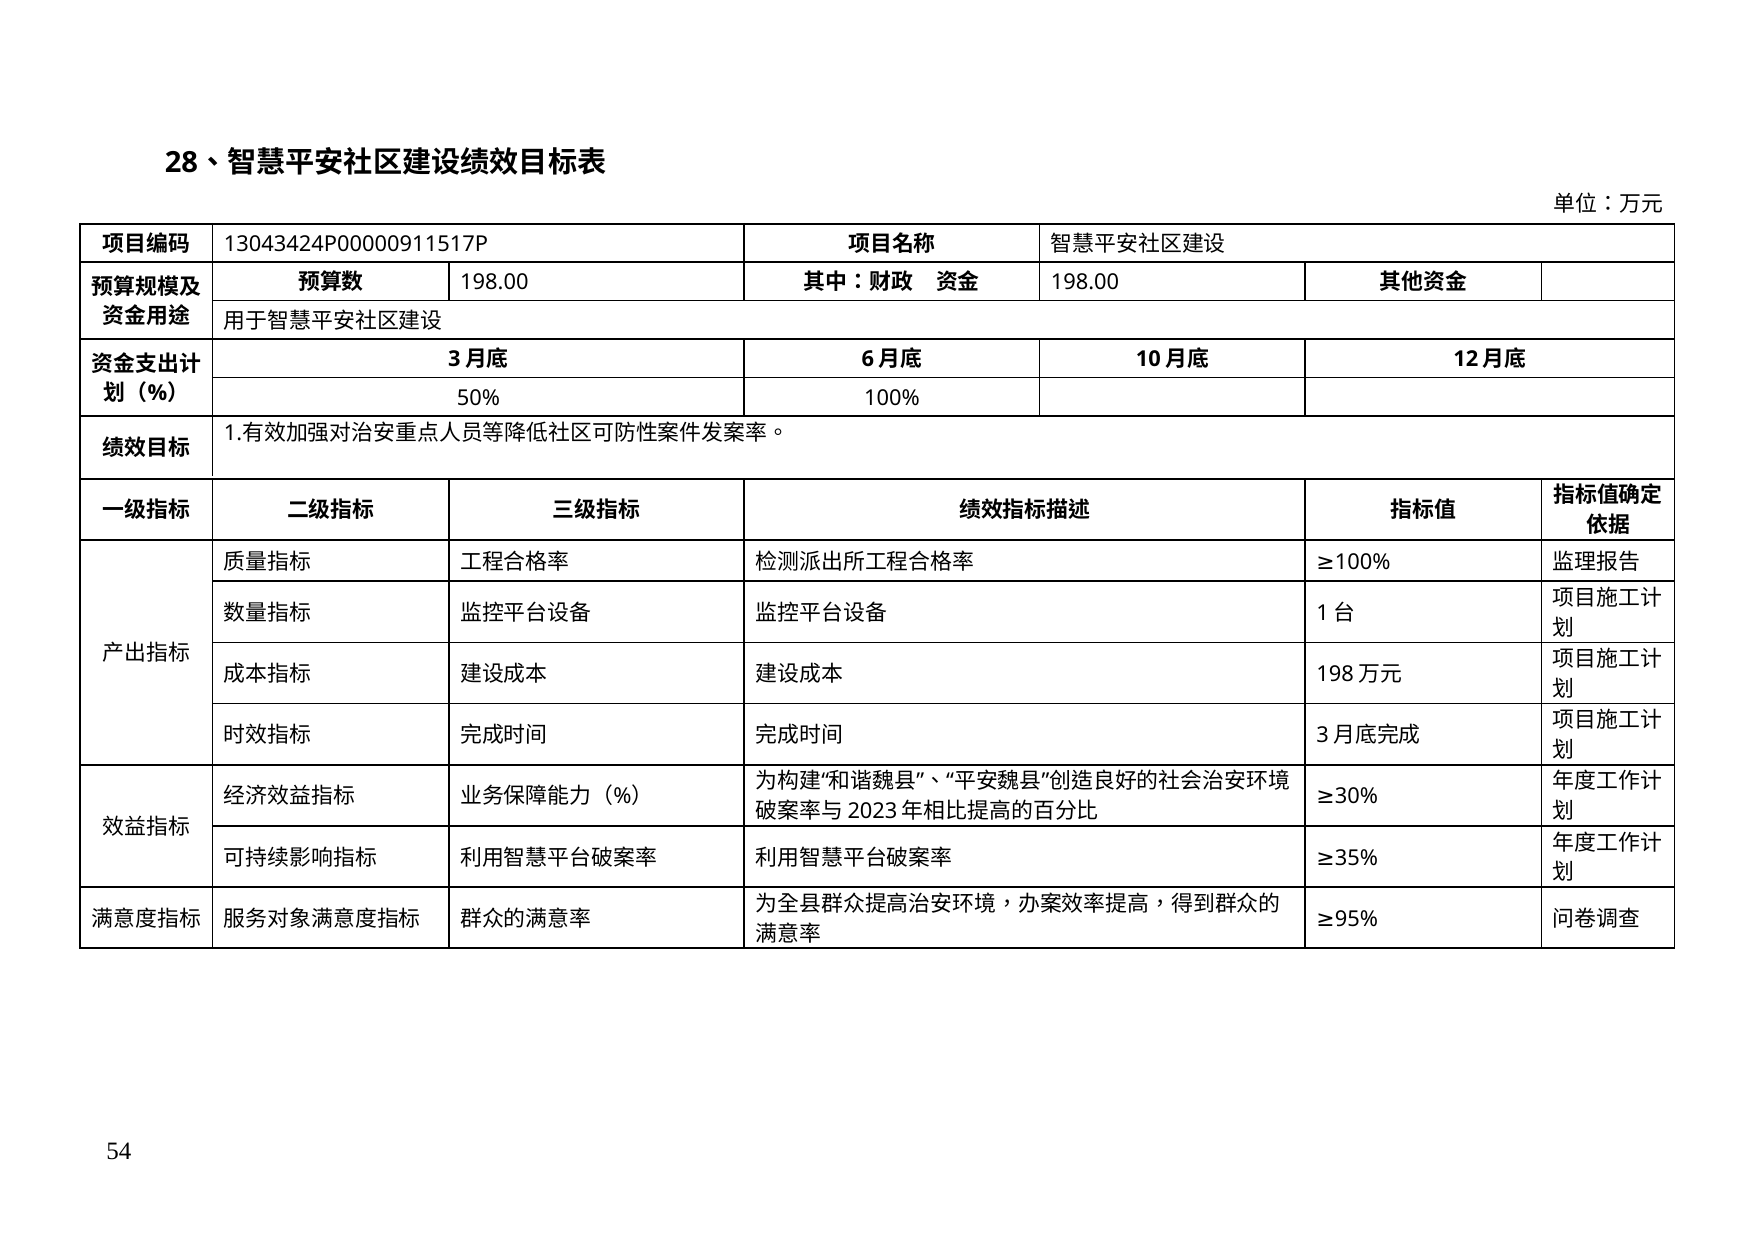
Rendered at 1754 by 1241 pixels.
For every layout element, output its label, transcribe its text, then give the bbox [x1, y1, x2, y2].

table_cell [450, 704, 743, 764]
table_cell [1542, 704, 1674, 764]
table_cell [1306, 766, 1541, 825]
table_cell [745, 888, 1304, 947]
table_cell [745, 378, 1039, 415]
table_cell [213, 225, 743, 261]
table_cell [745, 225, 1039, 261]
text 28、智慧平安社区建设绩效目标表 [106, 142, 1648, 181]
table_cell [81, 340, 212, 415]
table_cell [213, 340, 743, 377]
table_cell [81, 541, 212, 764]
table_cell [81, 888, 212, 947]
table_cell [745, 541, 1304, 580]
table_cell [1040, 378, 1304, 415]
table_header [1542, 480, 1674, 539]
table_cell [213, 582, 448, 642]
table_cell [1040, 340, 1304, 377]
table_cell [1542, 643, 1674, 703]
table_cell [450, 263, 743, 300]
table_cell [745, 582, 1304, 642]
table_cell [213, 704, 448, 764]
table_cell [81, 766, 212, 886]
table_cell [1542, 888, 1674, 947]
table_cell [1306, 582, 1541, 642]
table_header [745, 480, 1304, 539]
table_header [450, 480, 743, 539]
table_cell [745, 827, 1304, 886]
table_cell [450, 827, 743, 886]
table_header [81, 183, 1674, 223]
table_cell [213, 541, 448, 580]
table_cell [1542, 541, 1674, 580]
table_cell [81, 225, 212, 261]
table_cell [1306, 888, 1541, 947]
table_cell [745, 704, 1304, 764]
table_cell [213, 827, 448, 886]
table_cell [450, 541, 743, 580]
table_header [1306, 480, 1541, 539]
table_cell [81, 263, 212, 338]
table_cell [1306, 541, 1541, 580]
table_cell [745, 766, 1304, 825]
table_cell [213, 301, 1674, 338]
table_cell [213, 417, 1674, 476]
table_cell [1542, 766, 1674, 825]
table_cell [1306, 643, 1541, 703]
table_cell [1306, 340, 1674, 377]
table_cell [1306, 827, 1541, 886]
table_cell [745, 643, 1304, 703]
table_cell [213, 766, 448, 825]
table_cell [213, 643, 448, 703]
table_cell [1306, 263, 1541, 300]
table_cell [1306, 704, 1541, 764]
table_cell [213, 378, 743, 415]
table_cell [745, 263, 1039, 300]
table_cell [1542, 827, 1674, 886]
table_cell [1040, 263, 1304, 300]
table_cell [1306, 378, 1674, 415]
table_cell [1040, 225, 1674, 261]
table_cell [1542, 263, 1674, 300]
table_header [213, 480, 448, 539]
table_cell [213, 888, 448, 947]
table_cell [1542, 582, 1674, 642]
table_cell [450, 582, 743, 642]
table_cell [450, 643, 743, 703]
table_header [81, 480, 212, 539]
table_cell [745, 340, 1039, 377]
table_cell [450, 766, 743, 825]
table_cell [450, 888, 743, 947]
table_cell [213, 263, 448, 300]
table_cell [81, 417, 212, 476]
